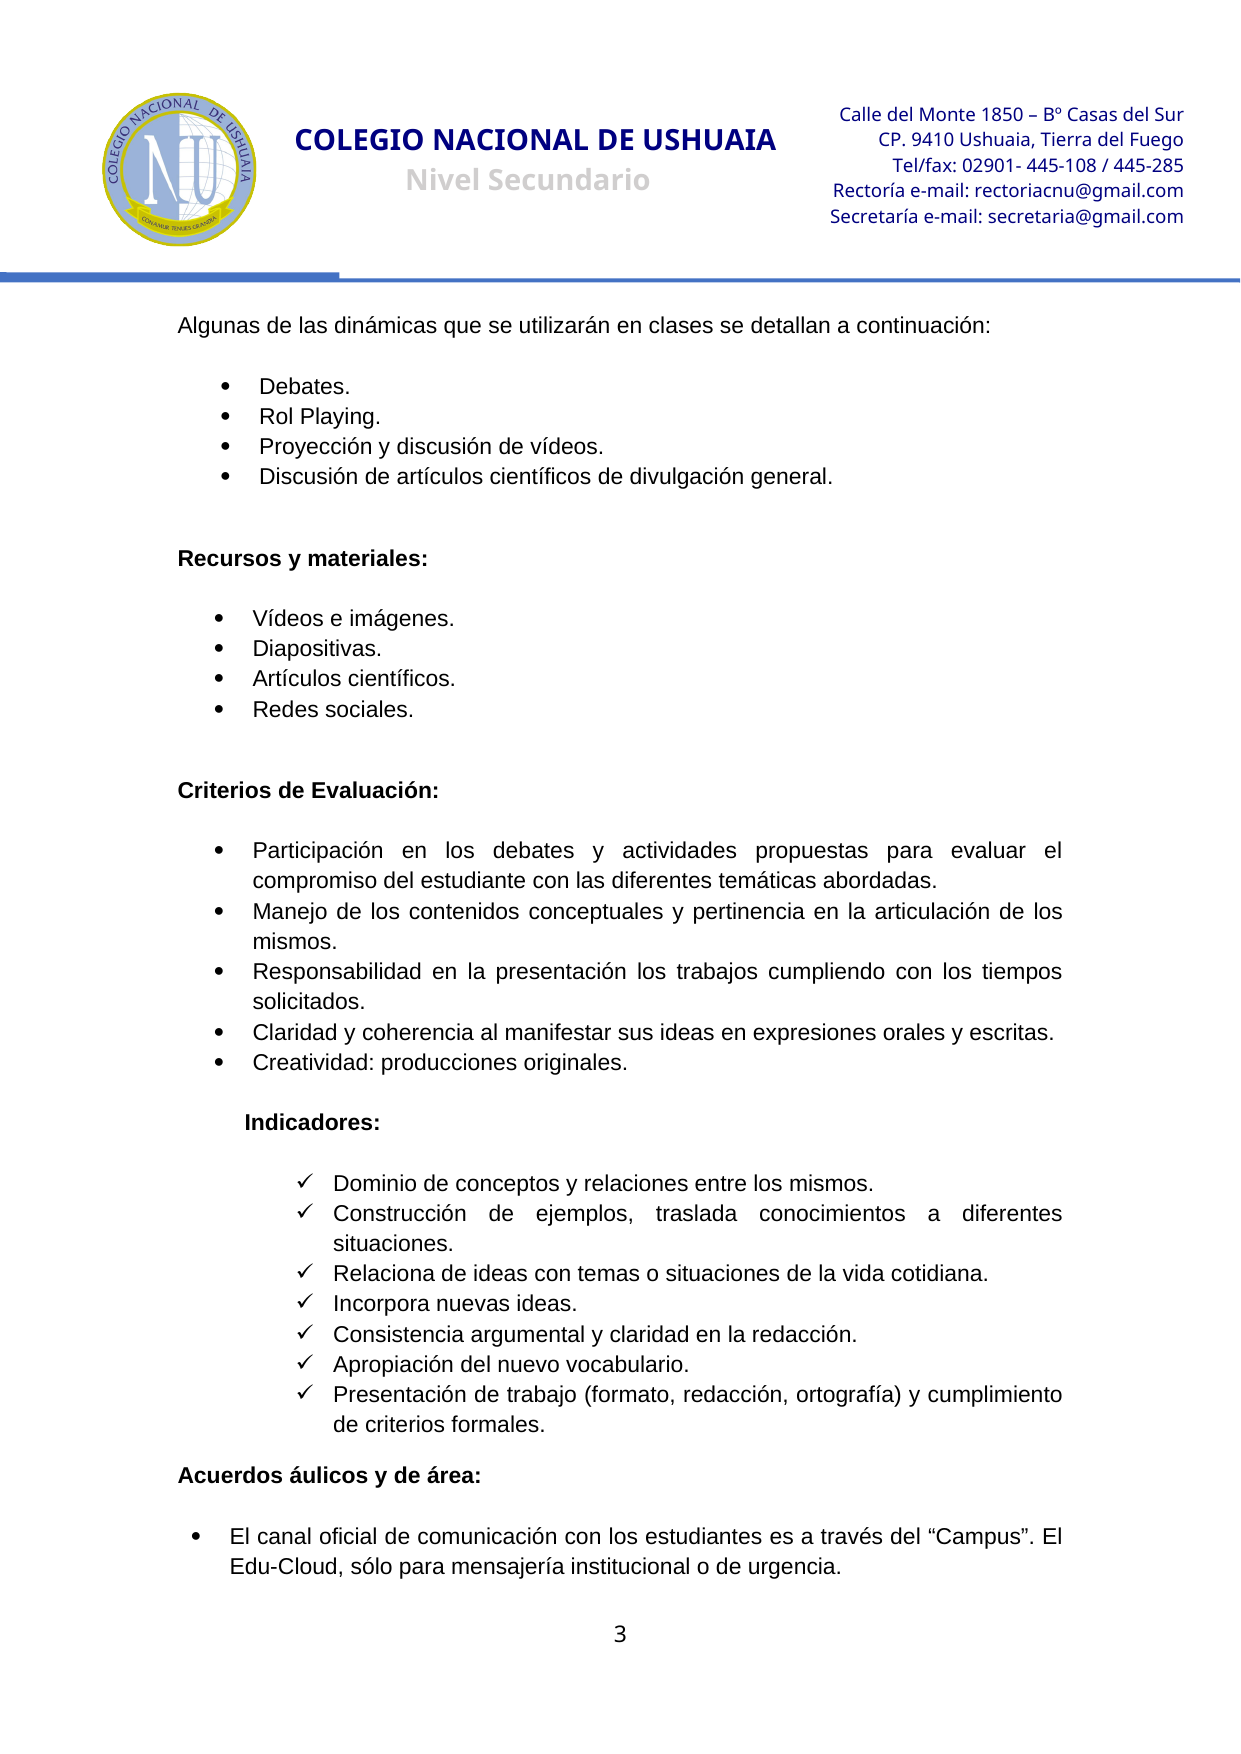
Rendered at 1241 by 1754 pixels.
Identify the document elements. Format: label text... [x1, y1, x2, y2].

list Participación en los debates y actividades propuestas para evaluar el compromiso del estudiante con las diferentes temáticas abordadas. [215, 837, 1063, 894]
list Incorpora nuevas ideas. [295, 1290, 1063, 1317]
list Proyección y discusión de vídeos. [221, 433, 1063, 459]
picture [93, 85, 264, 253]
list Discusión de artículos científicos de divulgación general. [221, 463, 1063, 490]
list Rol Playing. [221, 403, 1063, 429]
list Claridad y coherencia al manifestar sus ideas en expresiones orales y escritas. [215, 1018, 1063, 1045]
list Redes sociales. [215, 696, 1063, 722]
list Relaciona de ideas con temas o situaciones de la vida cotidiana. [295, 1260, 1063, 1287]
list Vídeos e imágenes. [215, 605, 1063, 631]
list Manejo de los contenidos conceptuales y pertinencia en la articulación de los mismos. [215, 898, 1063, 954]
list El canal oficial de comunicación con los estudiantes es a través del “Campus”. El Edu-Cloud, sólo para mensajería institucional o de urgencia. [192, 1523, 1063, 1579]
list Consistencia argumental y claridad en la redacción. [295, 1321, 1063, 1347]
list Responsabilidad en la presentación los trabajos cumpliendo con los tiempos solicitados. [215, 958, 1063, 1015]
text Criterios de Evaluación: [177, 777, 1063, 803]
text Acuerdos áulicos y de área: [177, 1462, 1063, 1489]
list Creatividad: producciones originales. [215, 1049, 1063, 1075]
text Recursos y materiales: [177, 544, 1063, 571]
list Diapositivas. [215, 635, 1063, 662]
list Apropiación del nuevo vocabulario. [295, 1351, 1063, 1377]
list Debates. [221, 373, 1063, 399]
list Artículos científicos. [215, 665, 1063, 692]
text Indicadores: [244, 1109, 1063, 1136]
list Construcción de ejemplos, traslada conocimientos a diferentes situaciones. [295, 1200, 1063, 1256]
list Presentación de trabajo (formato, redacción, ortografía) y cumplimiento de criterios formales. [295, 1381, 1063, 1438]
text Algunas de las dinámicas que se utilizarán en clases se detallan a continuación: [177, 312, 1063, 339]
list Dominio de conceptos y relaciones entre los mismos. [295, 1169, 1063, 1196]
